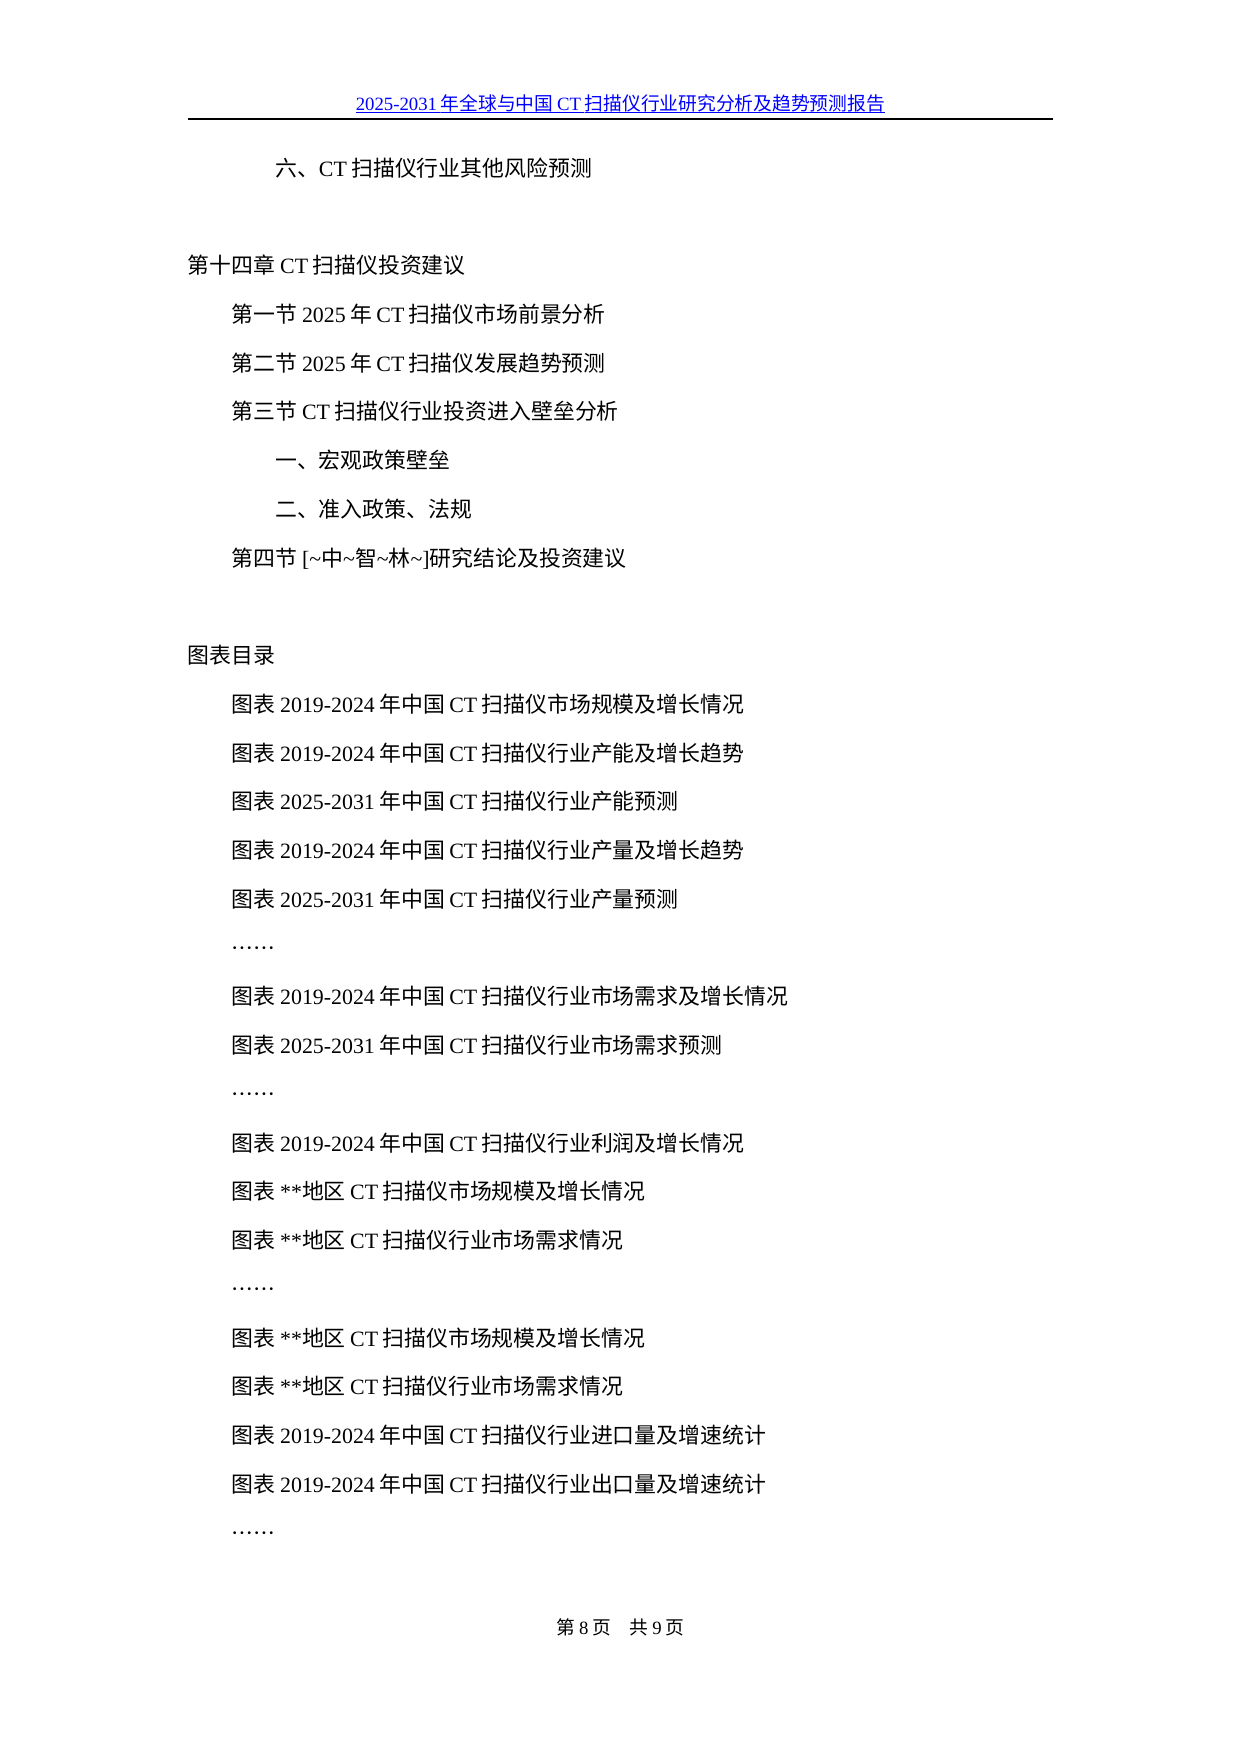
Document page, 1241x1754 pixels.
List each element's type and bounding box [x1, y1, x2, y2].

text [187, 150, 1053, 1548]
